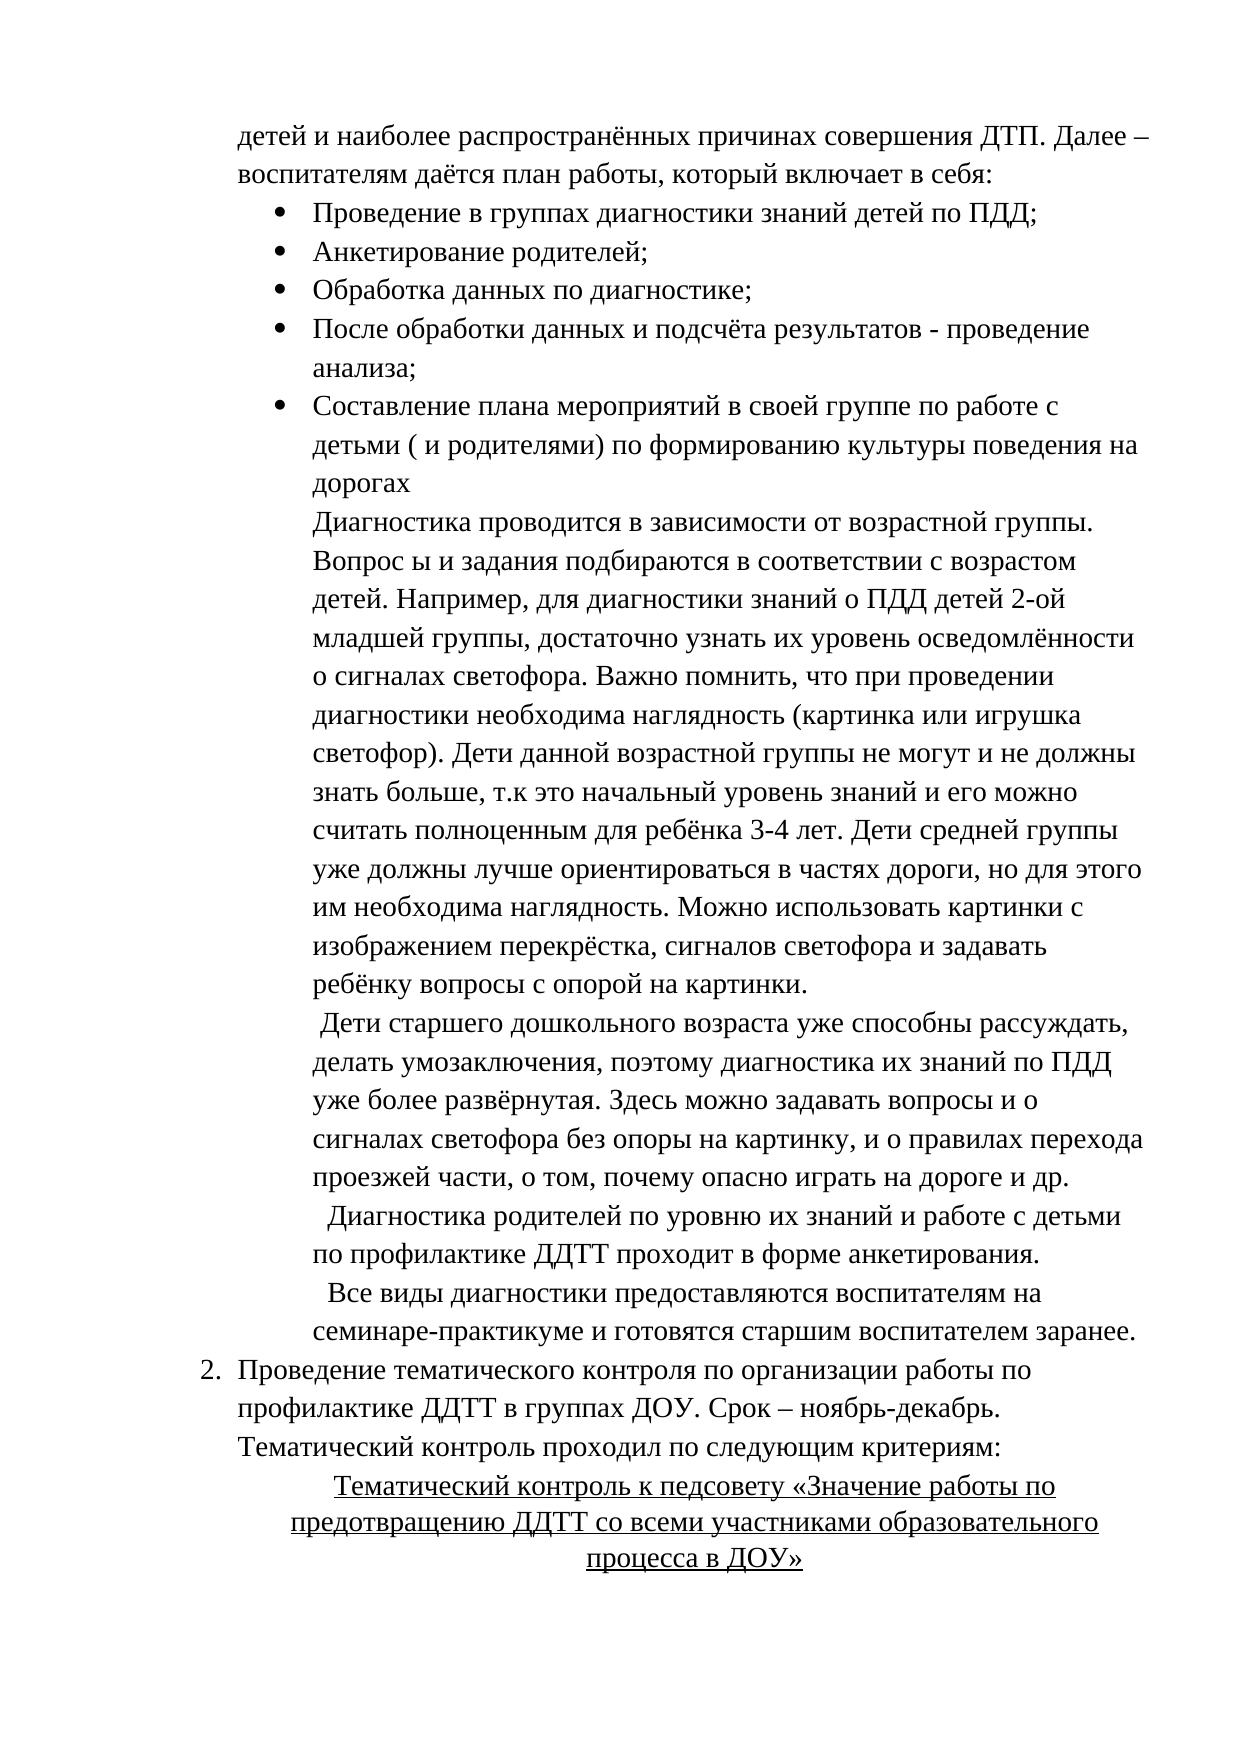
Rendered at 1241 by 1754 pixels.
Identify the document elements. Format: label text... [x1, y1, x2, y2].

list Анкетирование родителей; [275, 234, 1152, 267]
list Проведение тематического контроля по организации работы по профилактике ДДТТ в группах ДОУ. Срок – ноябрь-декабрь. Тематический контроль проходил по следующим критериям: [200, 1352, 1152, 1463]
list После обработки данных и подсчёта результатов - проведение анализа; [275, 311, 1152, 383]
list Обработка данных по диагностике; [275, 272, 1152, 306]
list Диагностика родителей по уровню их знаний и работе с детьми по профилактике ДДТТ проходит в форме анкетирования. [312, 1198, 1152, 1270]
list Проведение в группах диагностики знаний детей по ПДД; [275, 195, 1152, 229]
list Дети старшего дошкольного возраста уже способны рассуждать, делать умозаключения, поэтому диагностика их знаний по ПДД уже более развёрнутая. Здесь можно задавать вопросы и о сигналах светофора без опоры на картинку, и о правилах перехода проезжей части, о том, почему опасно играть на дороге и др. [312, 1005, 1152, 1193]
list Все виды диагностики предоставляются воспитателям на семинаре-практикуме и готовятся старшим воспитателем заранее. [312, 1275, 1152, 1347]
list Диагностика проводится в зависимости от возрастной группы. Вопрос ы и задания подбираются в соответствии с возрастом детей. Например, для диагностики знаний о ПДД детей 2-ой младшей группы, достаточно узнать их уровень осведомлённости о сигналах светофора. Важно помнить, что при проведении диагностики необходима наглядность (картинка или игрушка светофор). Дети данной возрастной группы не могут и не должны знать больше, т.к это начальный уровень знаний и его можно считать полноценным для ребёнка 3-4 лет. Дети средней группы уже должны лучше ориентироваться в частях дороги, но для этого им необходима наглядность. Можно использовать картинки с изображением перекрёстка, сигналов светофора и задавать ребёнку вопросы с опорой на картинки. [312, 504, 1152, 1000]
list Составление плана мероприятий в своей группе по работе с детьми ( и родителями) по формированию культуры поведения на дорогах [275, 388, 1152, 499]
list Тематический контроль к педсовету «Значение работы по предотвращению ДДТТ со всеми участниками образовательного процесса в ДОУ» [237, 1468, 1152, 1573]
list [200, 118, 1152, 190]
